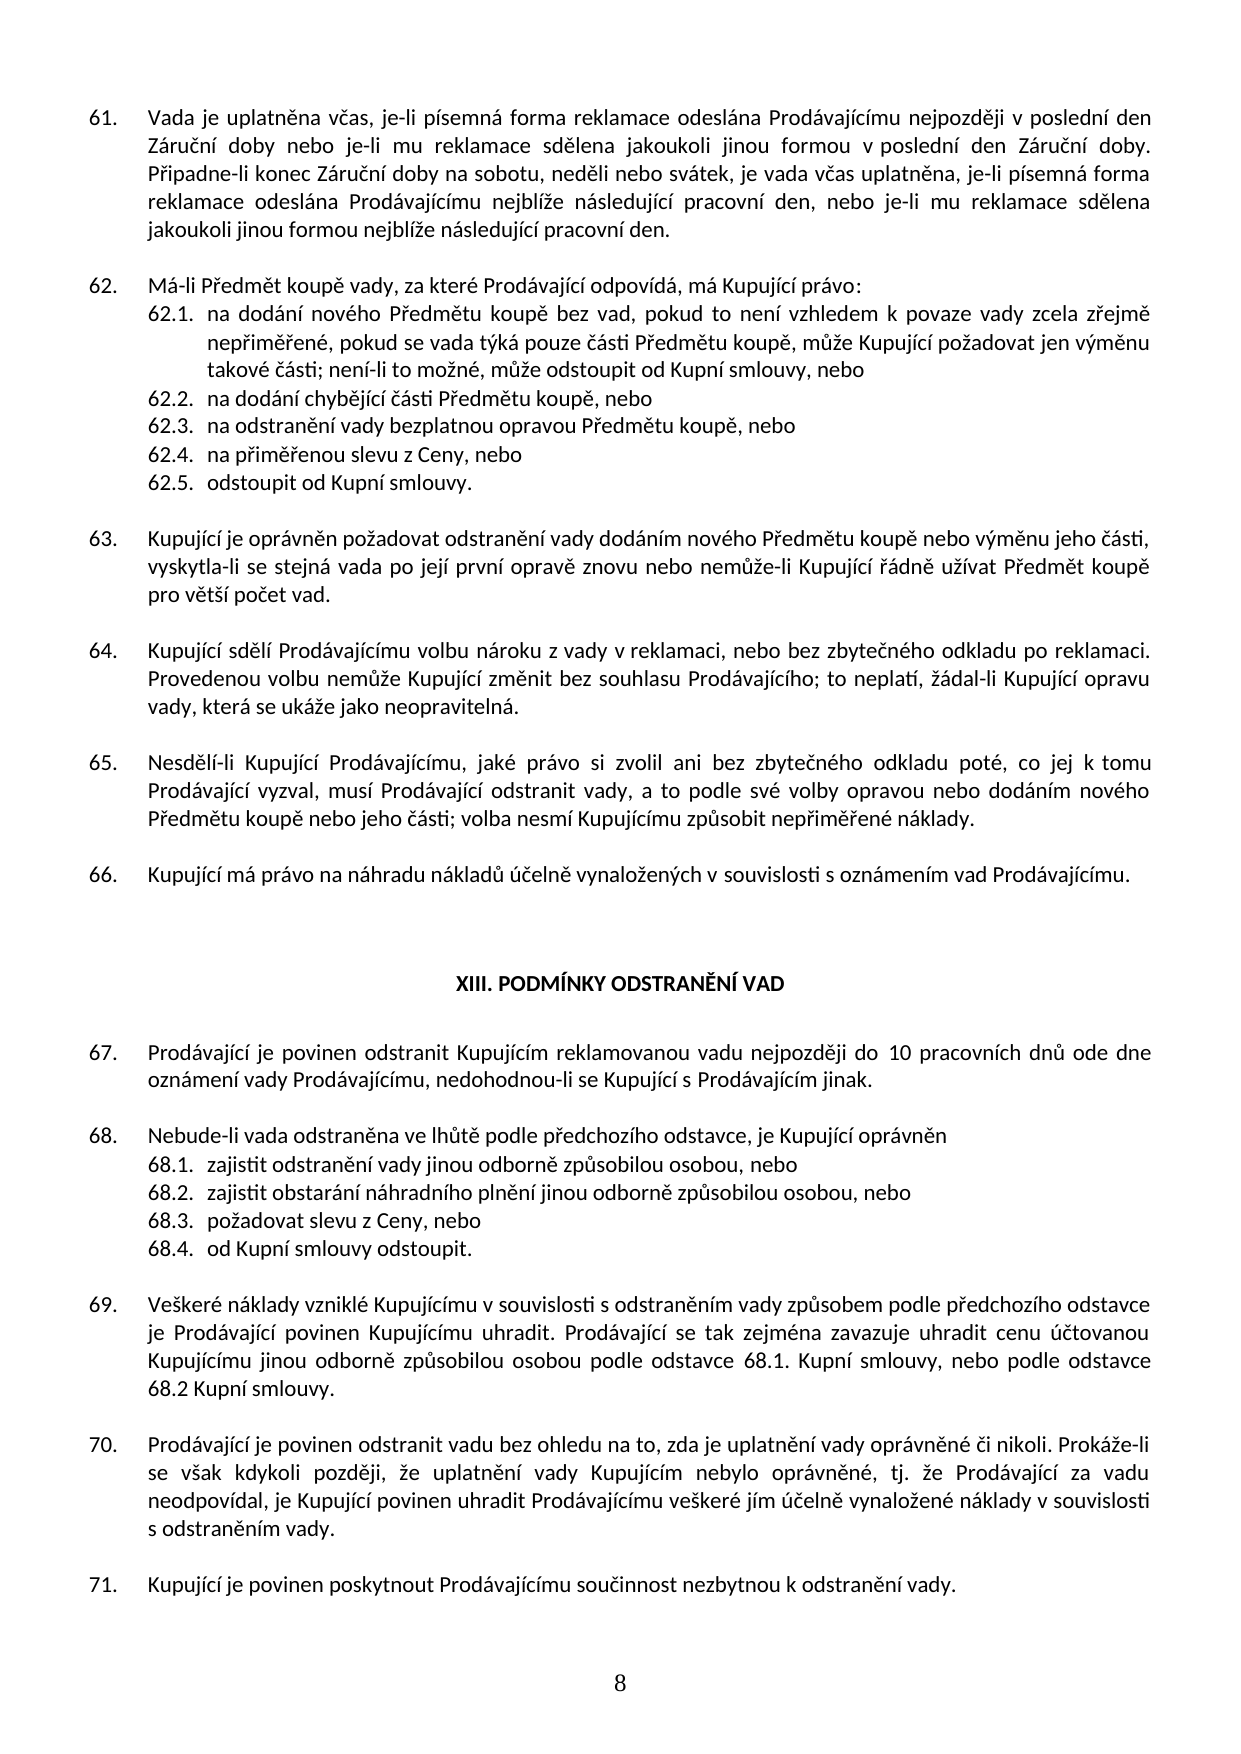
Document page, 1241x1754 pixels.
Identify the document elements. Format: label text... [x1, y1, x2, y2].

list Prodávající je povinen odstranit Kupujícím reklamovanou vadu nejpozději do 10 pracovních dnů ode dne oznámení vady Prodávajícímu, nedohodnou-li se Kupující s Prodávajícím jinak. [89, 1038, 1152, 1094]
list Kupující sdělí Prodávajícímu volbu nároku z vady v reklamaci, nebo bez zbytečného odkladu po reklamaci. Provedenou volbu nemůže Kupující změnit bez souhlasu Prodávajícího; to neplatí, žádal-li Kupující opravu vady, která se ukáže jako neopravitelná. [89, 636, 1152, 720]
list Prodávající je povinen odstranit vadu bez ohledu na to, zda je uplatnění vady oprávněné či nikoli. Prokáže-li se však kdykoli později, že uplatnění vady Kupujícím nebylo oprávněné, tj. že Prodávající za vadu neodpovídal, je Kupující povinen uhradit Prodávajícímu veškeré jím účelně vynaložené náklady v souvislosti s odstraněním vady. [89, 1430, 1152, 1542]
list od Kupní smlouvy odstoupit. [148, 1234, 1152, 1262]
list Kupující má právo na náhradu nákladů účelně vynaložených v souvislosti s oznámením vad Prodávajícímu. [89, 860, 1152, 888]
list odstoupit od Kupní smlouvy. [148, 468, 1152, 496]
list Kupující je povinen poskytnout Prodávajícímu součinnost nezbytnou k odstranění vady. [89, 1570, 1152, 1598]
list Veškeré náklady vzniklé Kupujícímu v souvislosti s odstraněním vady způsobem podle předchozího odstavce je Prodávající povinen Kupujícímu uhradit. Prodávající se tak zejména zavazuje uhradit cenu účtovanou Kupujícímu jinou odborně způsobilou osobou podle odstavce 68.1. Kupní smlouvy, nebo podle odstavce 68.2 Kupní smlouvy. [89, 1290, 1152, 1402]
list Má-li Předmět koupě vady, za které Prodávající odpovídá, má Kupující právo: [89, 272, 1152, 299]
list zajistit obstarání náhradního plnění jinou odborně způsobilou osobou, nebo [148, 1178, 1152, 1206]
list zajistit odstranění vady jinou odborně způsobilou osobou, nebo [148, 1150, 1152, 1178]
list na dodání nového Předmětu koupě bez vad, pokud to není vzhledem k povaze vady zcela zřejmě nepřiměřené, pokud se vada týká pouze části Předmětu koupě, může Kupující požadovat jen výměnu takové části; není-li to možné, může odstoupit od Kupní smlouvy, nebo [148, 299, 1152, 384]
list na odstranění vady bezplatnou opravou Předmětu koupě, nebo [148, 412, 1152, 440]
subtitle PODMÍNKY ODSTRANĚNÍ VAD [89, 969, 1152, 997]
list na dodání chybějící části Předmětu koupě, nebo [148, 384, 1152, 412]
list Vada je uplatněna včas, je-li písemná forma reklamace odeslána Prodávajícímu nejpozději v poslední den Záruční doby nebo je-li mu reklamace sdělena jakoukoli jinou formou v poslední den Záruční doby. Připadne-li konec Záruční doby na sobotu, neděli nebo svátek, je vada včas uplatněna, je-li písemná forma reklamace odeslána Prodávajícímu nejblíže následující pracovní den, nebo je-li mu reklamace sdělena jakoukoli jinou formou nejblíže následující pracovní den. [89, 103, 1152, 243]
list Nebude-li vada odstraněna ve lhůtě podle předchozího odstavce, je Kupující oprávněn [89, 1122, 1152, 1150]
list na přiměřenou slevu z Ceny, nebo [148, 440, 1152, 468]
list Nesdělí-li Kupující Prodávajícímu, jaké právo si zvolil ani bez zbytečného odkladu poté, co jej k tomu Prodávající vyzval, musí Prodávající odstranit vady, a to podle své volby opravou nebo dodáním nového Předmětu koupě nebo jeho části; volba nesmí Kupujícímu způsobit nepřiměřené náklady. [89, 748, 1152, 832]
list Kupující je oprávněn požadovat odstranění vady dodáním nového Předmětu koupě nebo výměnu jeho části, vyskytla-li se stejná vada po její první opravě znovu nebo nemůže-li Kupující řádně užívat Předmět koupě pro větší počet vad. [89, 524, 1152, 608]
list požadovat slevu z Ceny, nebo [148, 1206, 1152, 1234]
